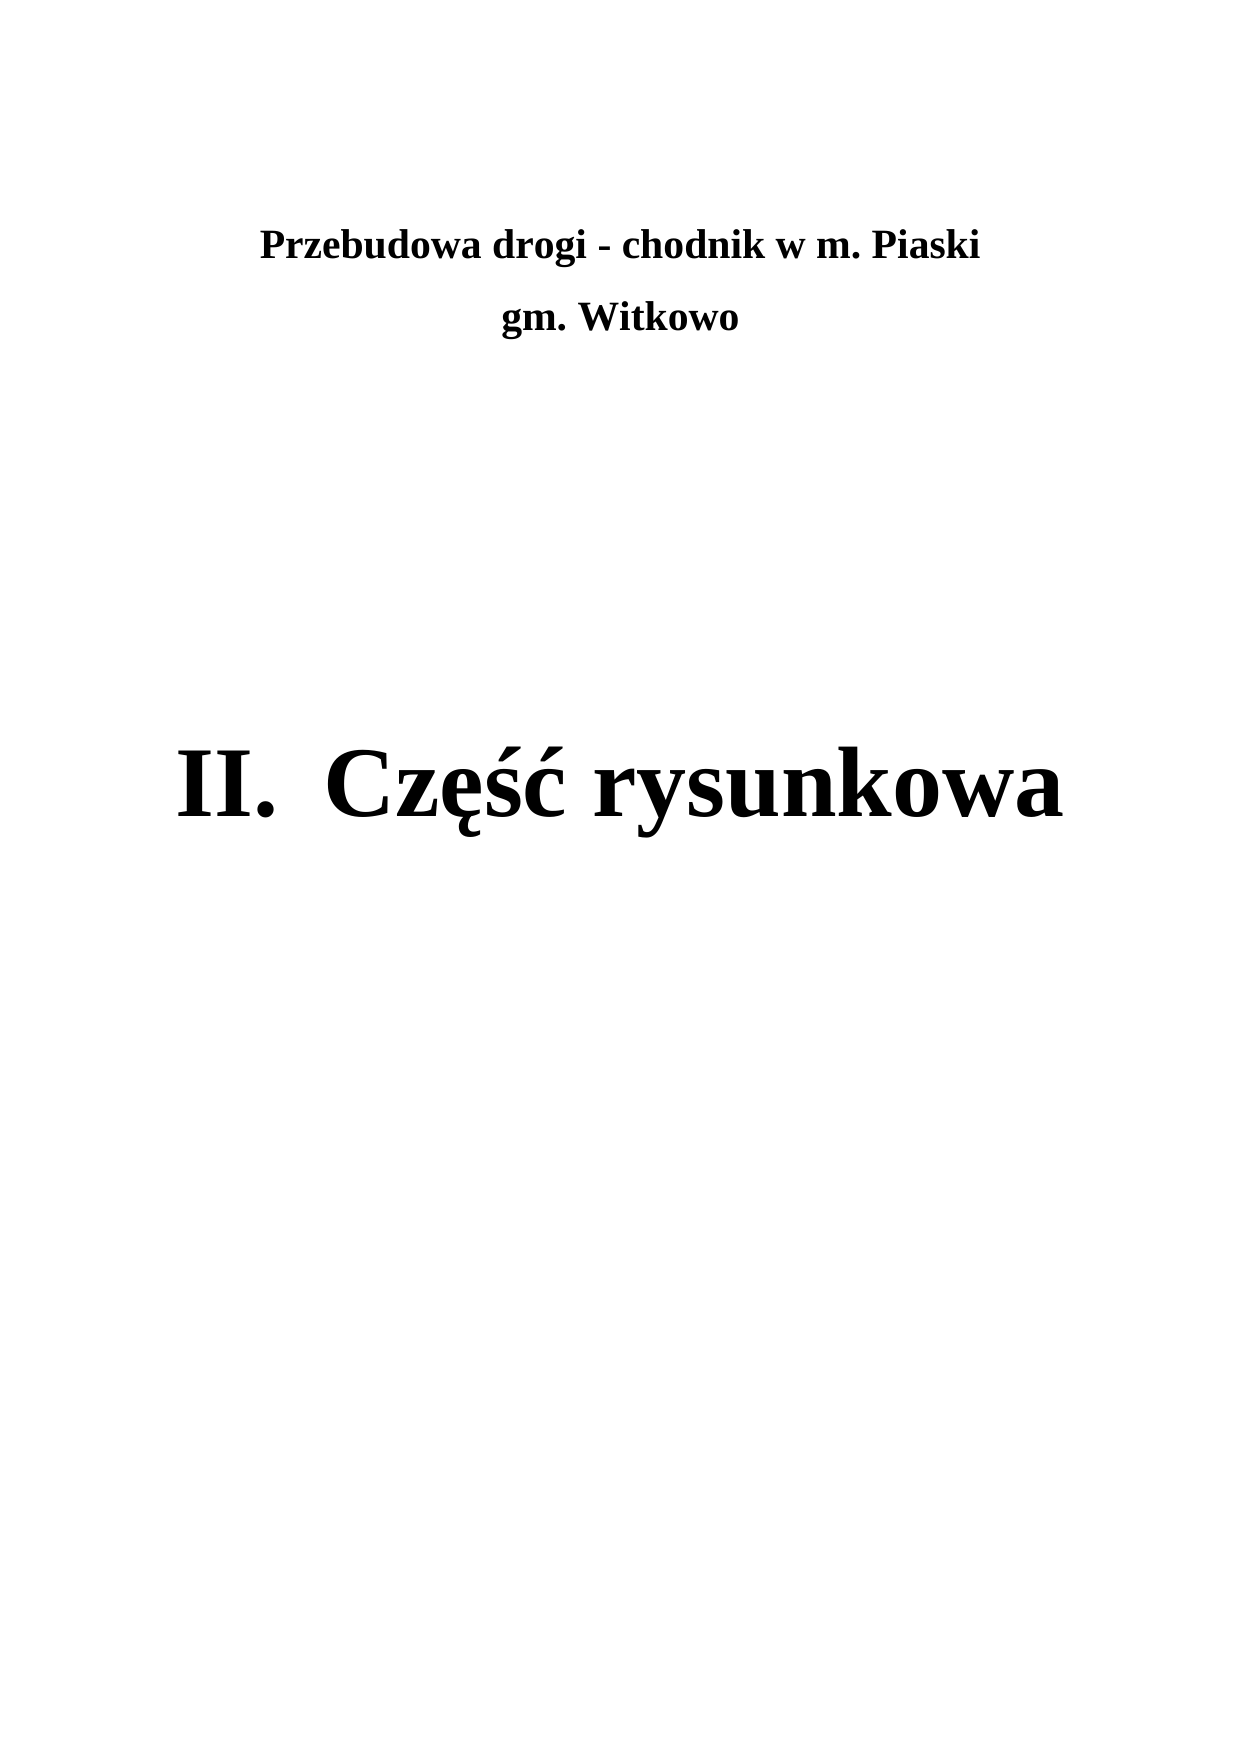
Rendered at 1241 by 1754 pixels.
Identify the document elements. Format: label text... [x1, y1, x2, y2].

text gm. Witkowo [148, 291, 1093, 339]
text Przebudowa drogi - chodnik w m. Piaski [148, 219, 1093, 267]
text II. Część rysunkowa [148, 723, 1093, 838]
